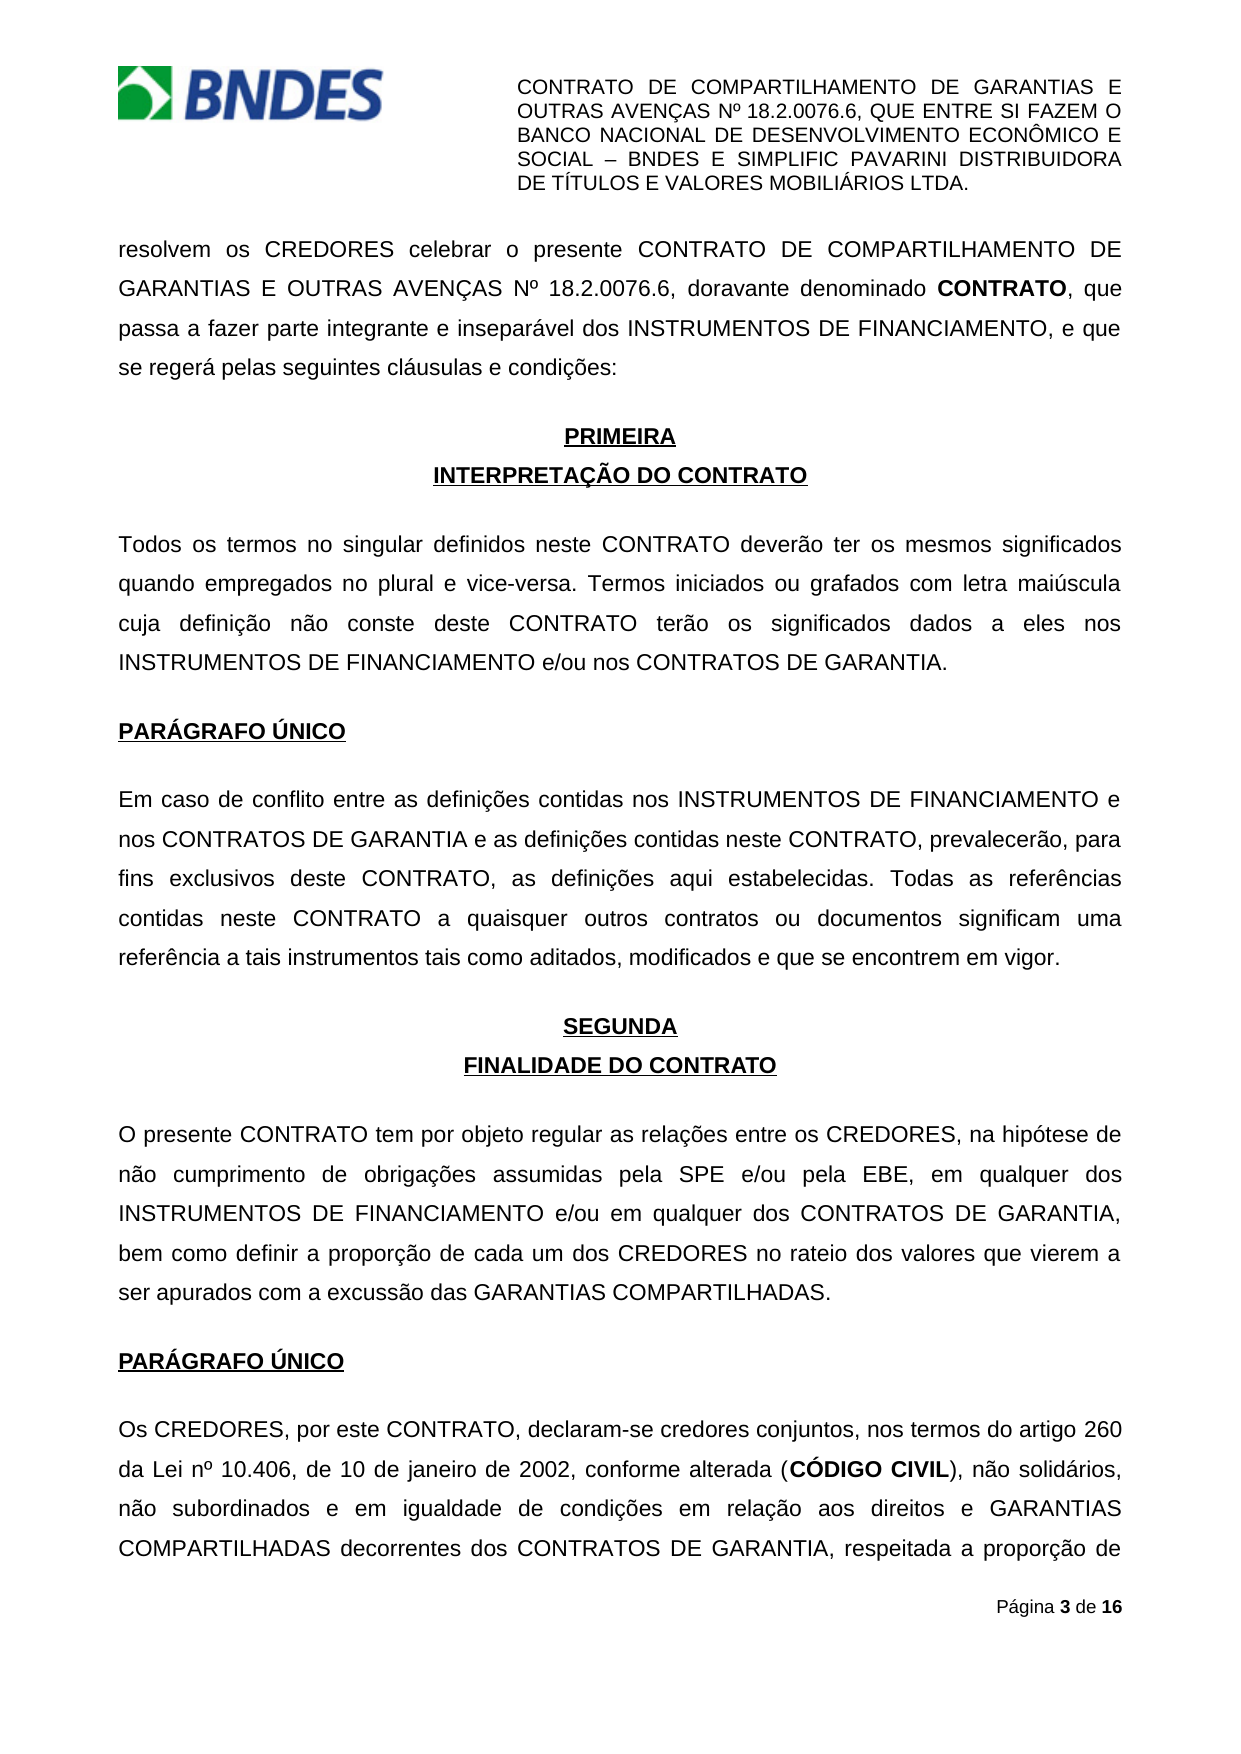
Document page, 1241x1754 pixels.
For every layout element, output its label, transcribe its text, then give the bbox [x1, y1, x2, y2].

text PARÁGRAFO ÚNICO [118, 718, 1122, 744]
text SEGUNDA [118, 1013, 1122, 1039]
subtitle PARÁGRAFO ÚNICO [118, 1348, 1122, 1374]
text Em caso de conflito entre as definições contidas nos INSTRUMENTOS DE FINANCIAMENTO e nos CONTRATOS DE GARANTIA e as definições contidas neste CONTRATO, prevalecerão, para fins exclusivos deste CONTRATO, as definições aqui estabelecidas. Todas as referências contidas neste CONTRATO a quaisquer outros contratos ou documentos significam uma referência a tais instrumentos tais como aditados, modificados e que se encontrem em vigor. [118, 786, 1122, 971]
text O presente CONTRATO tem por objeto regular as relações entre os CREDORES, na hipótese de não cumprimento de obrigações assumidas pela SPE e/ou pela EBE, em qualquer dos INSTRUMENTOS DE FINANCIAMENTO e/ou em qualquer dos CONTRATOS DE GARANTIA, bem como definir a proporção de cada um dos CREDORES no rateio dos valores que vierem a ser apurados com a excussão das GARANTIAS COMPARTILHADAS. [118, 1121, 1122, 1305]
text resolvem os CREDORES celebrar o presente Contrato de Compartilhamento de Garantias E OUTRAS AVENÇAS Nº 18.2.0076.6, doravante denominado CONTRATO, que passa a fazer parte integrante e inseparável dos INSTRUMENTOS DE FINANCIAMENTO, e que se regerá pelas seguintes cláusulas e condições: [118, 236, 1122, 380]
picture [118, 66, 385, 123]
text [118, 1416, 1122, 1561]
text INTERPRETAÇÃO DO CONTRATO [118, 462, 1122, 488]
text Todos os termos no singular definidos neste CONTRATO deverão ter os mesmos significados quando empregados no plural e vice-versa. Termos iniciados ou grafados com letra maiúscula cuja definição não conste deste CONTRATO terão os significados dados a eles nos INSTRUMENTOS DE FINANCIAMENTO e/ou nos CONTRATOS DE GARANTIA. [118, 531, 1122, 676]
text PRIMEIRA [118, 423, 1122, 449]
text FINALIDADE DO CONTRATO [118, 1052, 1122, 1079]
